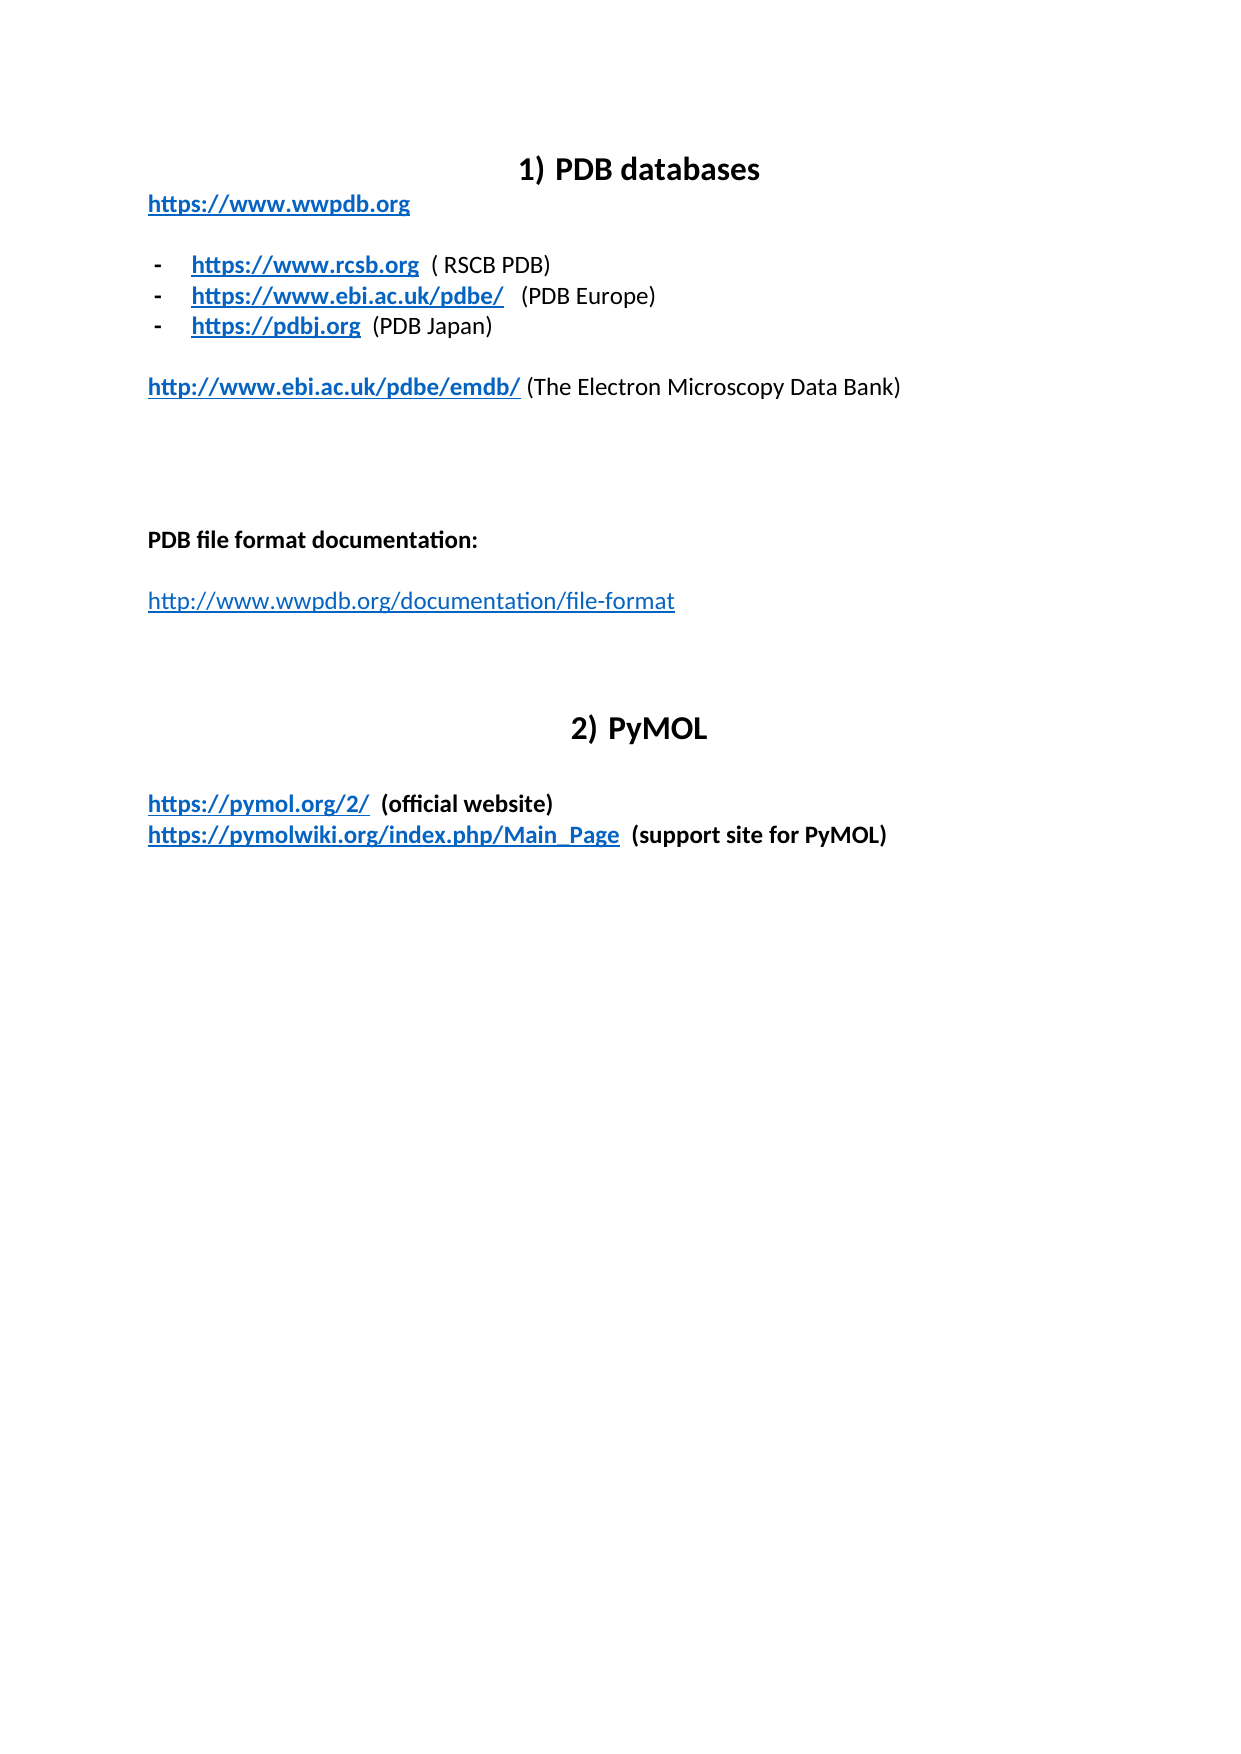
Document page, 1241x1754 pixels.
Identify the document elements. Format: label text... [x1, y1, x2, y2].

list https://pdbj.org (PDB Japan) [154, 310, 1093, 341]
text https://pymolwiki.org/index.php/Main_Page (support site for PyMOL) [148, 819, 1093, 850]
list https://www.ebi.ac.uk/pdbe/ (PDB Europe) [154, 280, 1093, 310]
text https://pymol.org/2/ (official website) [148, 789, 1093, 819]
list PDB databases [185, 148, 1093, 188]
list PyMOL [185, 707, 1093, 748]
text http://www.wwpdb.org/documentation/file-format [148, 585, 1093, 616]
list https://www.rcsb.org ( RSCB PDB) [154, 249, 1093, 280]
text https://www.wwpdb.org [148, 188, 1093, 219]
text http://www.ebi.ac.uk/pdbe/emdb/ (The Electron Microscopy Data Bank) [148, 371, 1093, 402]
text PDB file format documentation: [148, 524, 1093, 554]
